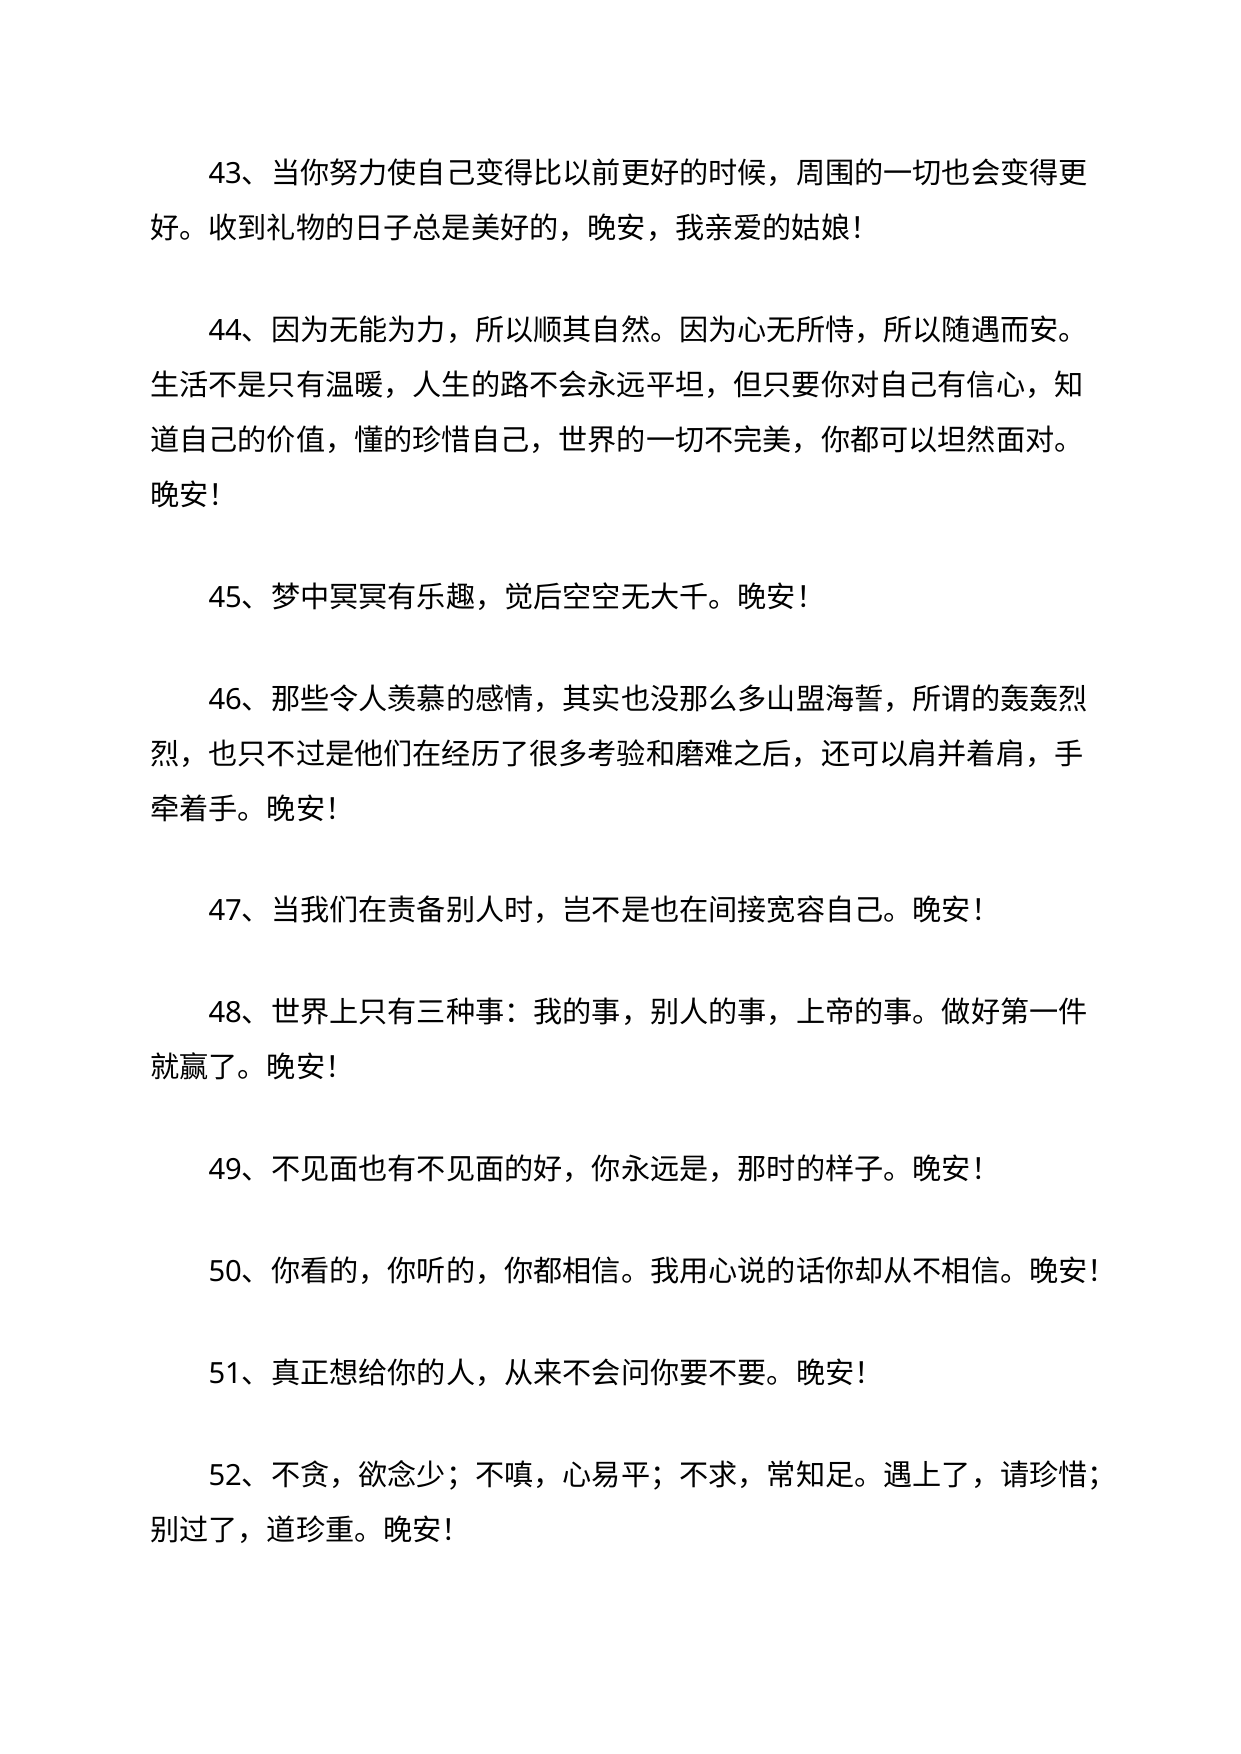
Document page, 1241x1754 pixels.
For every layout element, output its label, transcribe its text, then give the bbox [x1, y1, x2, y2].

text 51、真正想给你的人，从来不会问你要不要。晚安！ [150, 1350, 1090, 1392]
text 49、不见面也有不见面的好，你永远是，那时的样子。晚安！ [150, 1146, 1090, 1188]
text 43、当你努力使自己变得比以前更好的时候，周围的一切也会变得更好。收到礼物的日子总是美好的，晚安，我亲爱的姑娘！ [150, 150, 1090, 247]
text 44、因为无能为力，所以顺其自然。因为心无所恃，所以随遇而安。生活不是只有温暖，人生的路不会永远平坦，但只要你对自己有信心，知道自己的价值，懂的珍惜自己，世界的一切不完美，你都可以坦然面对。晚安！ [150, 307, 1090, 514]
text 50、你看的，你听的，你都相信。我用心说的话你却从不相信。晚安！ [150, 1248, 1090, 1290]
text 45、梦中冥冥有乐趣，觉后空空无大千。晚安！ [150, 573, 1090, 616]
text 46、那些令人羡慕的感情，其实也没那么多山盟海誓，所谓的轰轰烈烈，也只不过是他们在经历了很多考验和磨难之后，还可以肩并着肩，手牵着手。晚安！ [150, 675, 1090, 827]
text 52、不贪，欲念少；不嗔，心易平；不求，常知足。遇上了，请珍惜；别过了，道珍重。晚安！ [150, 1452, 1090, 1549]
text 48、世界上只有三种事：我的事，别人的事，上帝的事。做好第一件就赢了。晚安！ [150, 989, 1090, 1086]
text 47、当我们在责备别人时，岂不是也在间接宽容自己。晚安！ [150, 887, 1090, 929]
